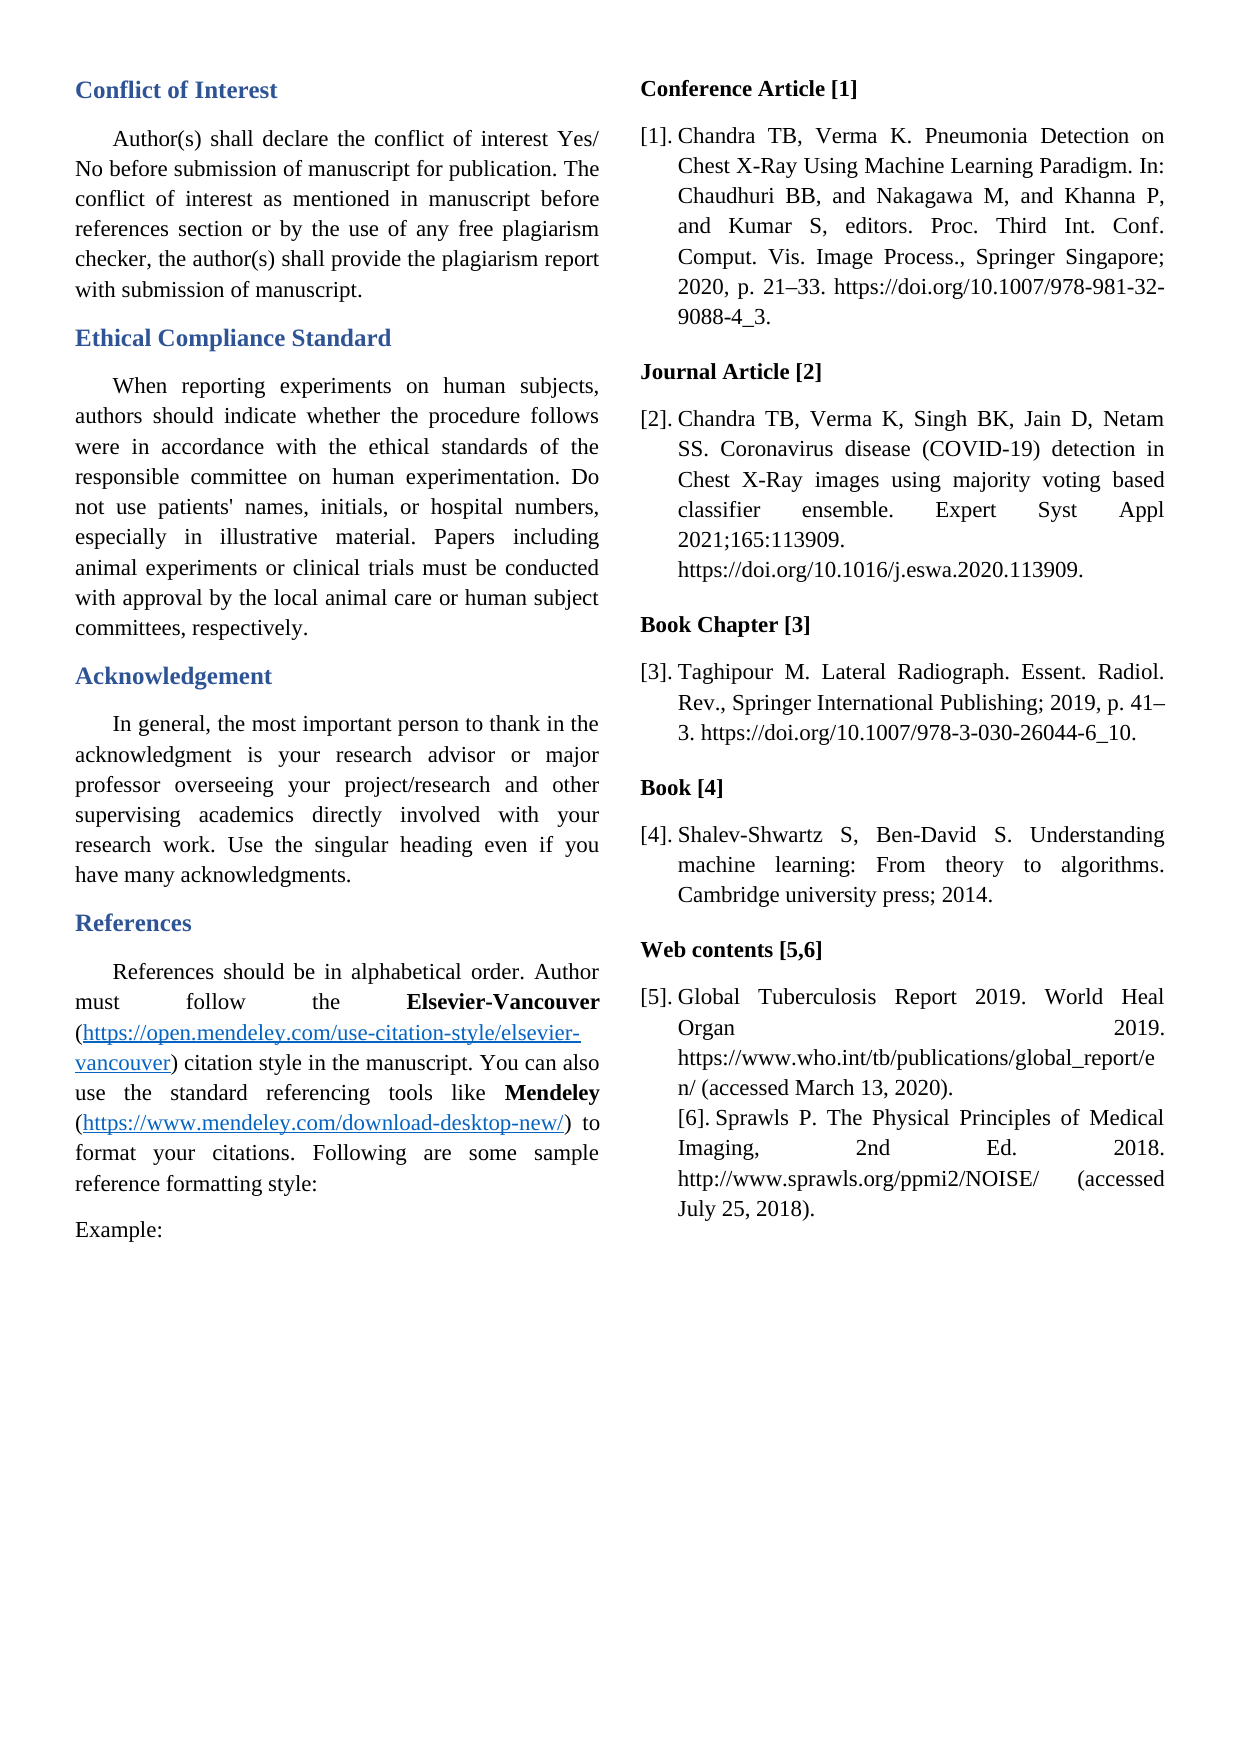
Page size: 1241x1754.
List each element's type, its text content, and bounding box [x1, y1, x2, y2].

text In general, the most important person to thank in the acknowledgment is your research advisor or major professor overseeing your project/research and other supervising academics directly involved with your research work. Use the singular heading even if you have many acknowledgments. [75, 711, 600, 888]
list Chandra TB, Verma K, Singh BK, Jain D, Netam SS. Coronavirus disease (COVID-19) detection in Chest X-Ray images using majority voting based classifier ensemble. Expert Syst Appl 2021;165:113909. https://doi.org/10.1016/j.eswa.2020.113909. [640, 405, 1165, 583]
list Sprawls P. The Physical Principles of Medical Imaging, 2nd Ed. 2018. http://www.sprawls.org/ppmi2/NOISE/ (accessed July 25, 2018). [678, 1104, 1165, 1221]
text Book [4] [640, 774, 1165, 800]
text Acknowledgement [75, 661, 600, 689]
text Journal Article [2] [640, 358, 1165, 385]
text References [75, 908, 600, 937]
list Chandra TB, Verma K. Pneumonia Detection on Chest X-Ray Using Machine Learning Paradigm. In: Chaudhuri BB, and Nakagawa M, and Khanna P, and Kumar S, editors. Proc. Third Int. Conf. Comput. Vis. Image Process., Springer Singapore; 2020, p. 21–33. https://doi.org/10.1007/978-981-32-9088-4_3. [640, 122, 1165, 329]
list Shalev-Shwartz S, Ben-David S. Understanding machine learning: From theory to algorithms. Cambridge university press; 2014. [640, 821, 1165, 908]
text Book Chapter [3] [640, 611, 1165, 638]
text Ethical Compliance Standard [75, 323, 600, 351]
text Conference Article [1] [640, 75, 1165, 101]
list Taghipour M. Lateral Radiograph. Essent. Radiol. Rev., Springer International Publishing; 2019, p. 41–3. https://doi.org/10.1007/978-3-030-26044-6_10. [640, 658, 1165, 745]
text Conflict of Interest [75, 75, 600, 104]
list Global Tuberculosis Report 2019. World Heal Organ 2019. https://www.who.int/tb/publications/global_report/en/ (accessed March 13, 2020). [640, 983, 1165, 1100]
text References should be in alphabetical order. Author must follow the Elsevier-Vancouver (https://open.mendeley.com/use-citation-style/elsevier-vancouver) citation style in the manuscript. You can also use the standard referencing tools like Mendeley (https://www.mendeley.com/download-desktop-new/) to format your citations. Following are some sample reference formatting style: [75, 958, 600, 1196]
text Author(s) shall declare the conflict of interest Yes/ No before submission of manuscript for publication. The conflict of interest as mentioned in manuscript before references section or by the use of any free plagiarism checker, the author(s) shall provide the plagiarism report with submission of manuscript. [75, 125, 600, 302]
text Web contents [5,6] [640, 936, 1165, 963]
text Example: [75, 1216, 600, 1243]
text When reporting experiments on human subjects, authors should indicate whether the procedure follows were in accordance with the ethical standards of the responsible committee on human experimentation. Do not use patients' names, initials, or hospital numbers, especially in illustrative material. Papers including animal experiments or clinical trials must be conducted with approval by the local animal care or human subject committees, respectively. [75, 372, 600, 640]
